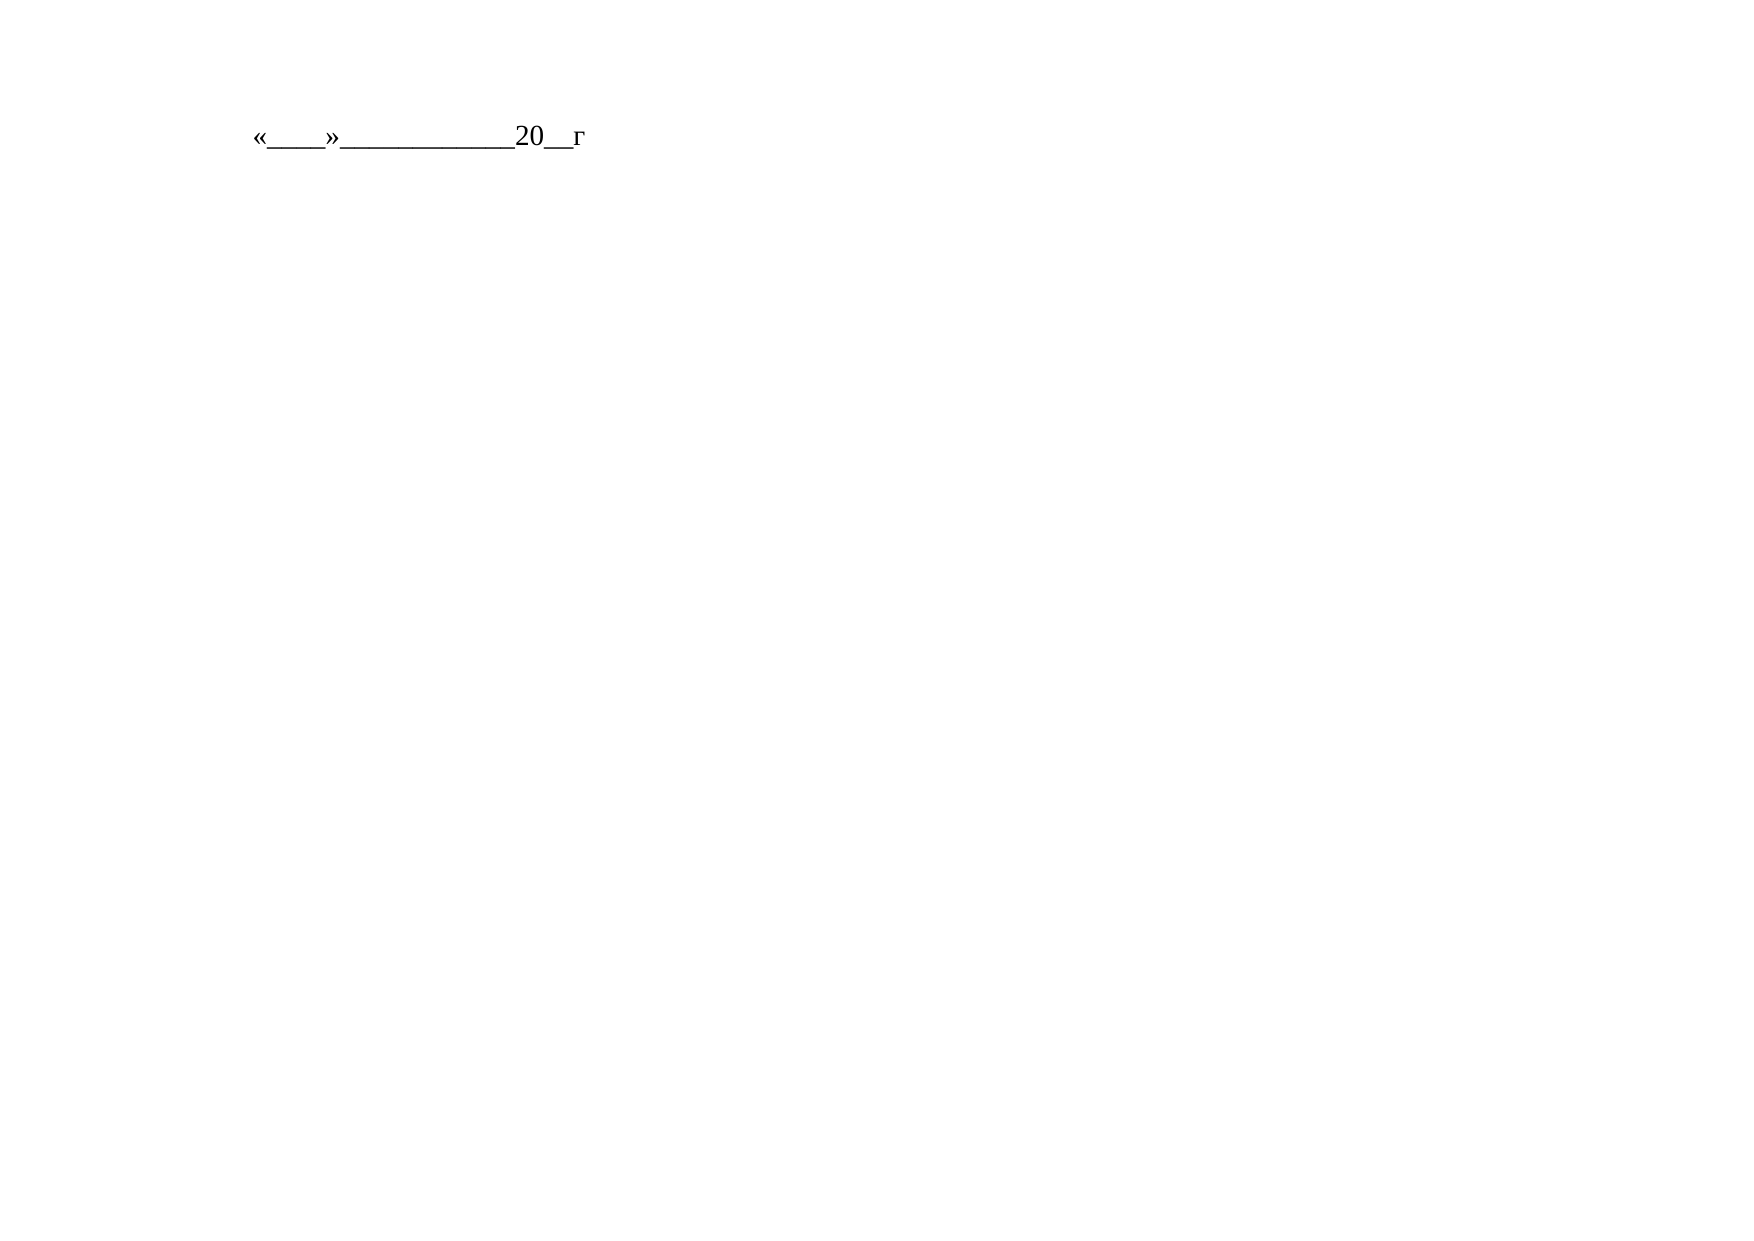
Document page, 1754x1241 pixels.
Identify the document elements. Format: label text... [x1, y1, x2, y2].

text «____»____________20__г [177, 118, 1665, 152]
